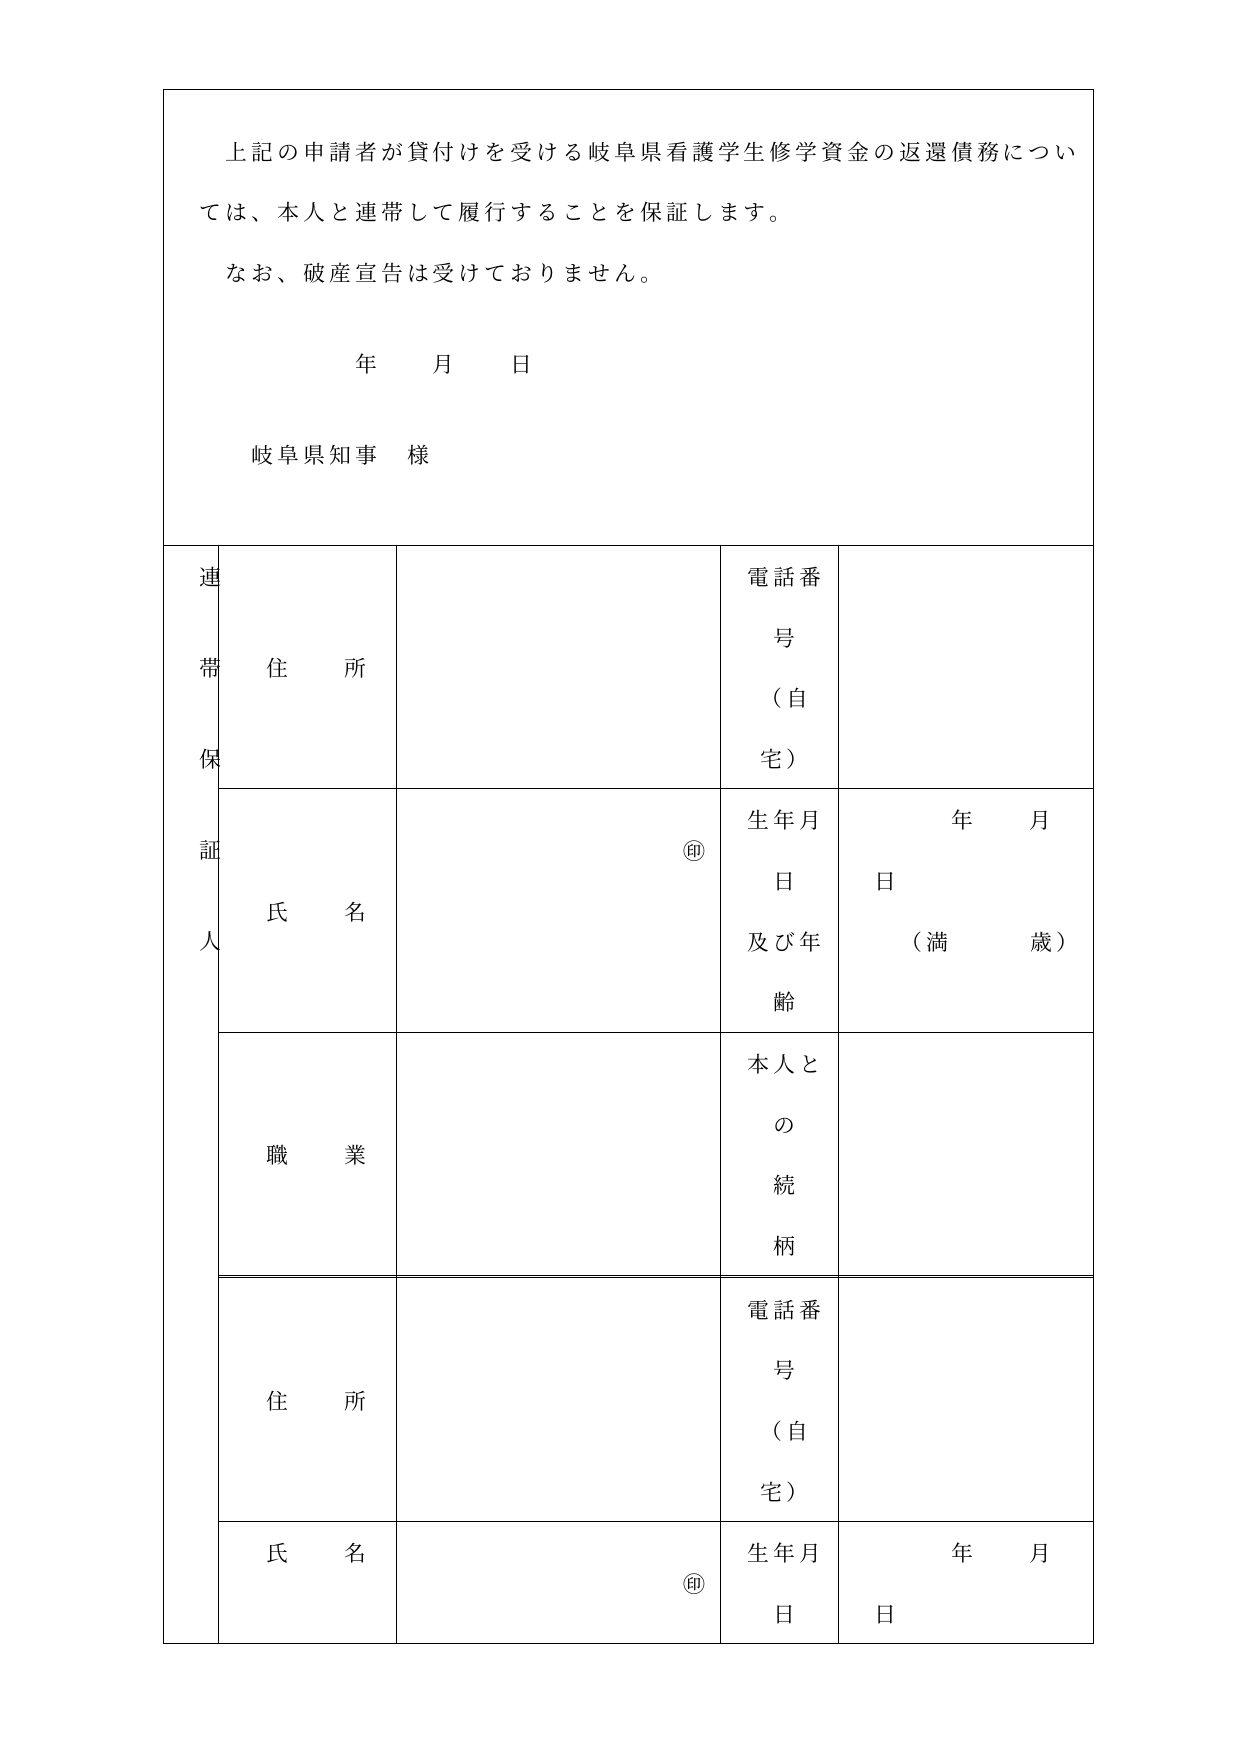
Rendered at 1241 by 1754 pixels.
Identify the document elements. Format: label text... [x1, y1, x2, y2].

table_cell 本人との 続 柄 [721, 1033, 838, 1275]
table_cell 氏 名 [219, 789, 396, 1032]
table_cell [397, 1033, 720, 1275]
table_cell [839, 1033, 1093, 1275]
table_cell 年 月 日 （満 歳） [839, 789, 1093, 1032]
table_cell [397, 546, 720, 788]
table_header 上記の申請者が貸付けを受ける岐阜県看護学生修学資金の返還債務については、本人と連帯して履行することを保証します。 なお、破産宣告は受けておりません。 年 月 日 岐阜県知事 様 [164, 90, 1093, 544]
table_cell ㊞ [397, 789, 720, 1032]
table_cell 住 所 [219, 1278, 396, 1521]
table_cell 氏 名 [219, 1522, 396, 1643]
table_cell 生年月日 及び年齢 [721, 789, 838, 1032]
table_cell 住 所 [219, 546, 396, 788]
table_cell [397, 1278, 720, 1521]
table_cell 連 帯 保 証 人 [164, 546, 218, 1643]
table_cell 年 月 日 （満 歳） [839, 1522, 1093, 1643]
table_cell 電話番号 （自宅） [721, 1278, 838, 1521]
table_cell 職 業 [219, 1033, 396, 1275]
table_cell 電話番号 （自宅） [721, 546, 838, 788]
table_cell 生年月日 及び年齢 [721, 1522, 838, 1643]
table_cell [839, 546, 1093, 788]
table_cell ㊞ [397, 1522, 720, 1643]
table_cell [839, 1278, 1093, 1521]
